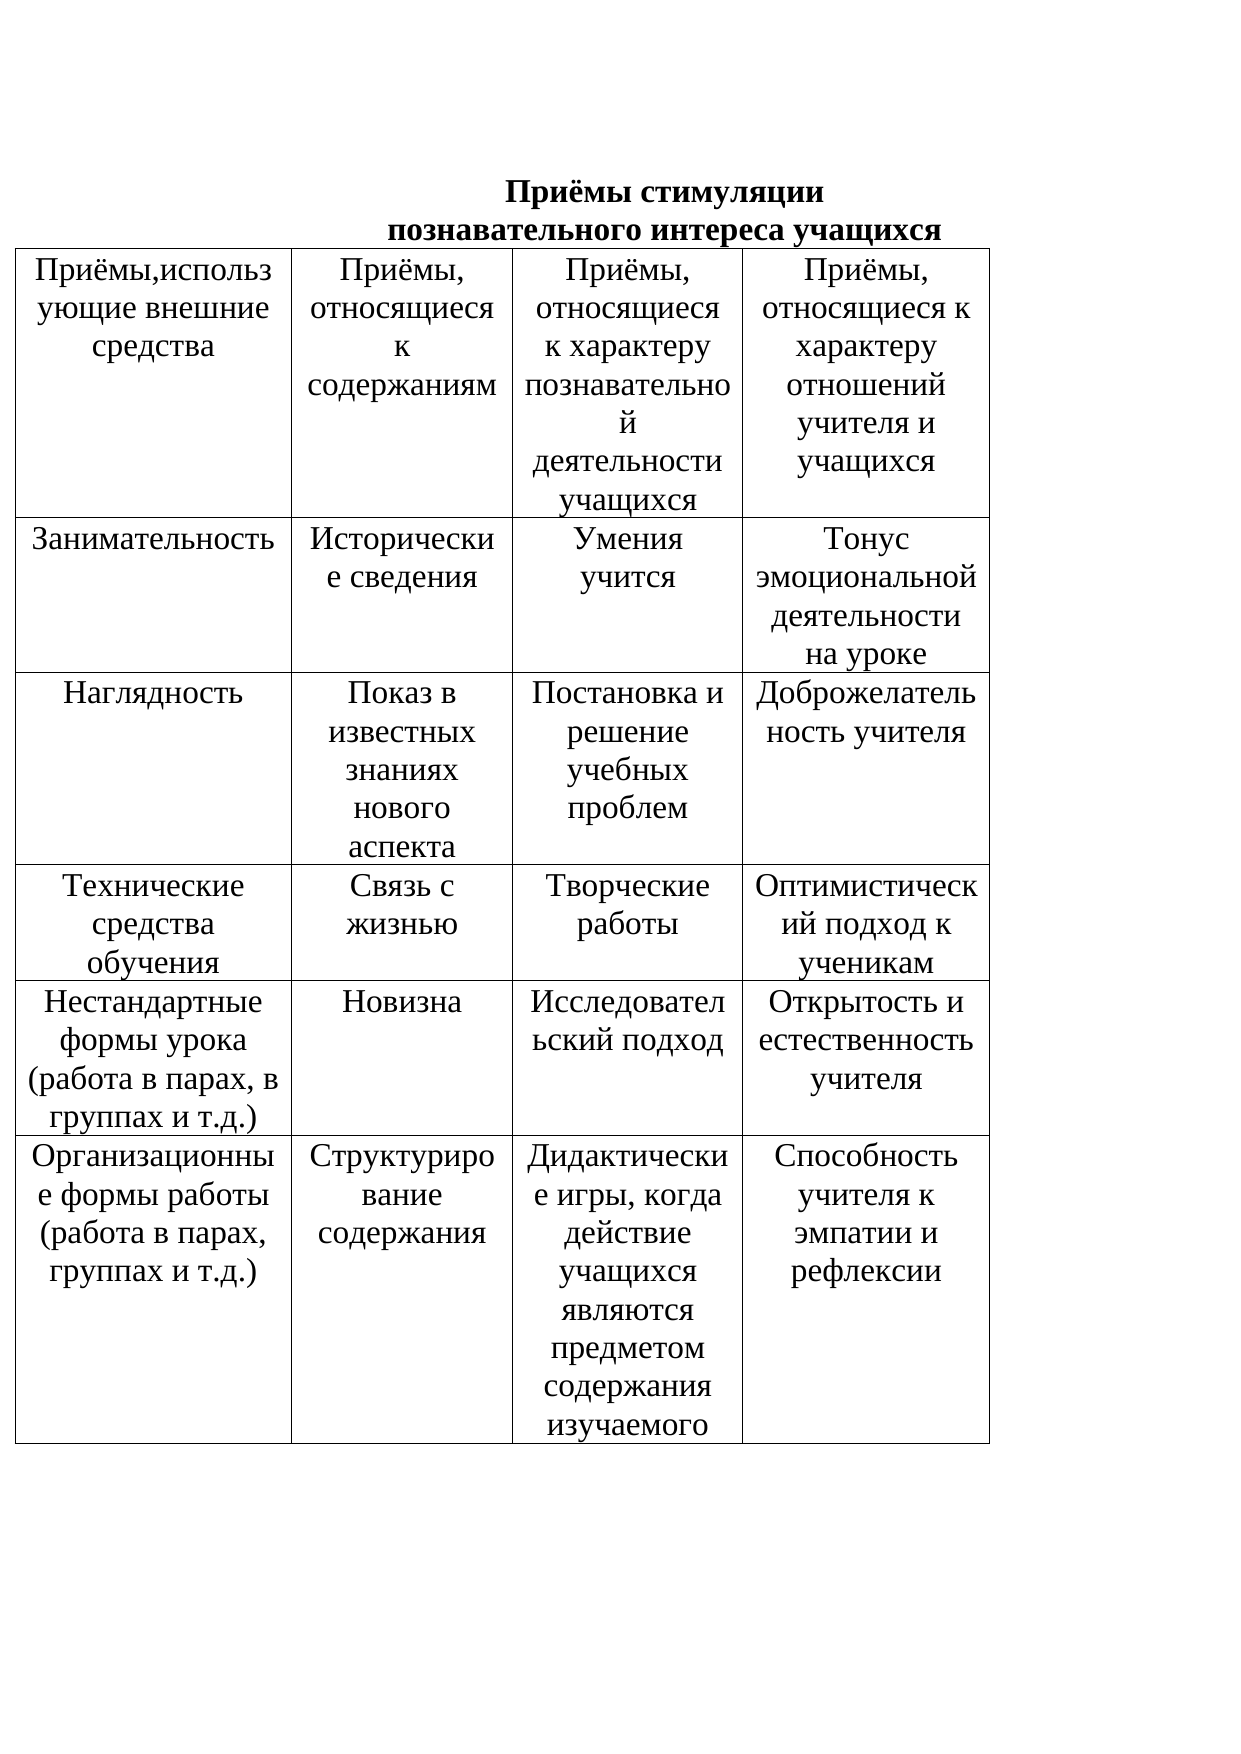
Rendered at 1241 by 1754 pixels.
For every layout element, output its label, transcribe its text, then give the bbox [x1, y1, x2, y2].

table_cell Доброжелательность учителя [743, 673, 989, 864]
table_header Приёмы, относящиеся к характеру познавательной деятельности учащихся [513, 249, 742, 517]
table_cell Способность учителя к эмпатии и рефлексии [743, 1136, 989, 1442]
table_cell Новизна [292, 981, 512, 1135]
table_cell Открытость и естественность учителя [743, 981, 989, 1135]
table_cell Связь с жизнью [292, 865, 512, 980]
table_header Приёмы, относящиеся к содержаниям [292, 249, 512, 517]
table_cell Творческие работы [513, 865, 742, 980]
table_header Приёмы, относящиеся к характеру отношений учителя и учащихся [743, 249, 989, 517]
table_cell Умения учится [513, 518, 742, 672]
table_cell Исследовательский подход [513, 981, 742, 1135]
table_cell Оптимистический подход к ученикам [743, 865, 989, 980]
table_cell Структурирование содержания [292, 1136, 512, 1442]
table_cell Исторические сведения [292, 518, 512, 672]
table_cell Показ в известных знаниях нового аспекта [292, 673, 512, 864]
text познавательного интереса учащихся [177, 209, 1152, 248]
text Приёмы стимуляции [177, 171, 1152, 209]
table_cell Занимательность [16, 518, 291, 672]
table_cell Дидактические игры, когда действие учащихся являются предметом содержания изучаемого [513, 1136, 742, 1442]
table_header Приёмы,использующие внешние средства [16, 249, 291, 517]
table_cell Технические средства обучения [16, 865, 291, 980]
table_cell Тонус эмоциональной деятельности на уроке [743, 518, 989, 672]
table_cell Постановка и решение учебных проблем [513, 673, 742, 864]
table_cell Организационные формы работы (работа в парах, группах и т.д.) [16, 1136, 291, 1442]
table_cell Наглядность [16, 673, 291, 864]
table_cell Нестандартные формы урока (работа в парах, в группах и т.д.) [16, 981, 291, 1135]
